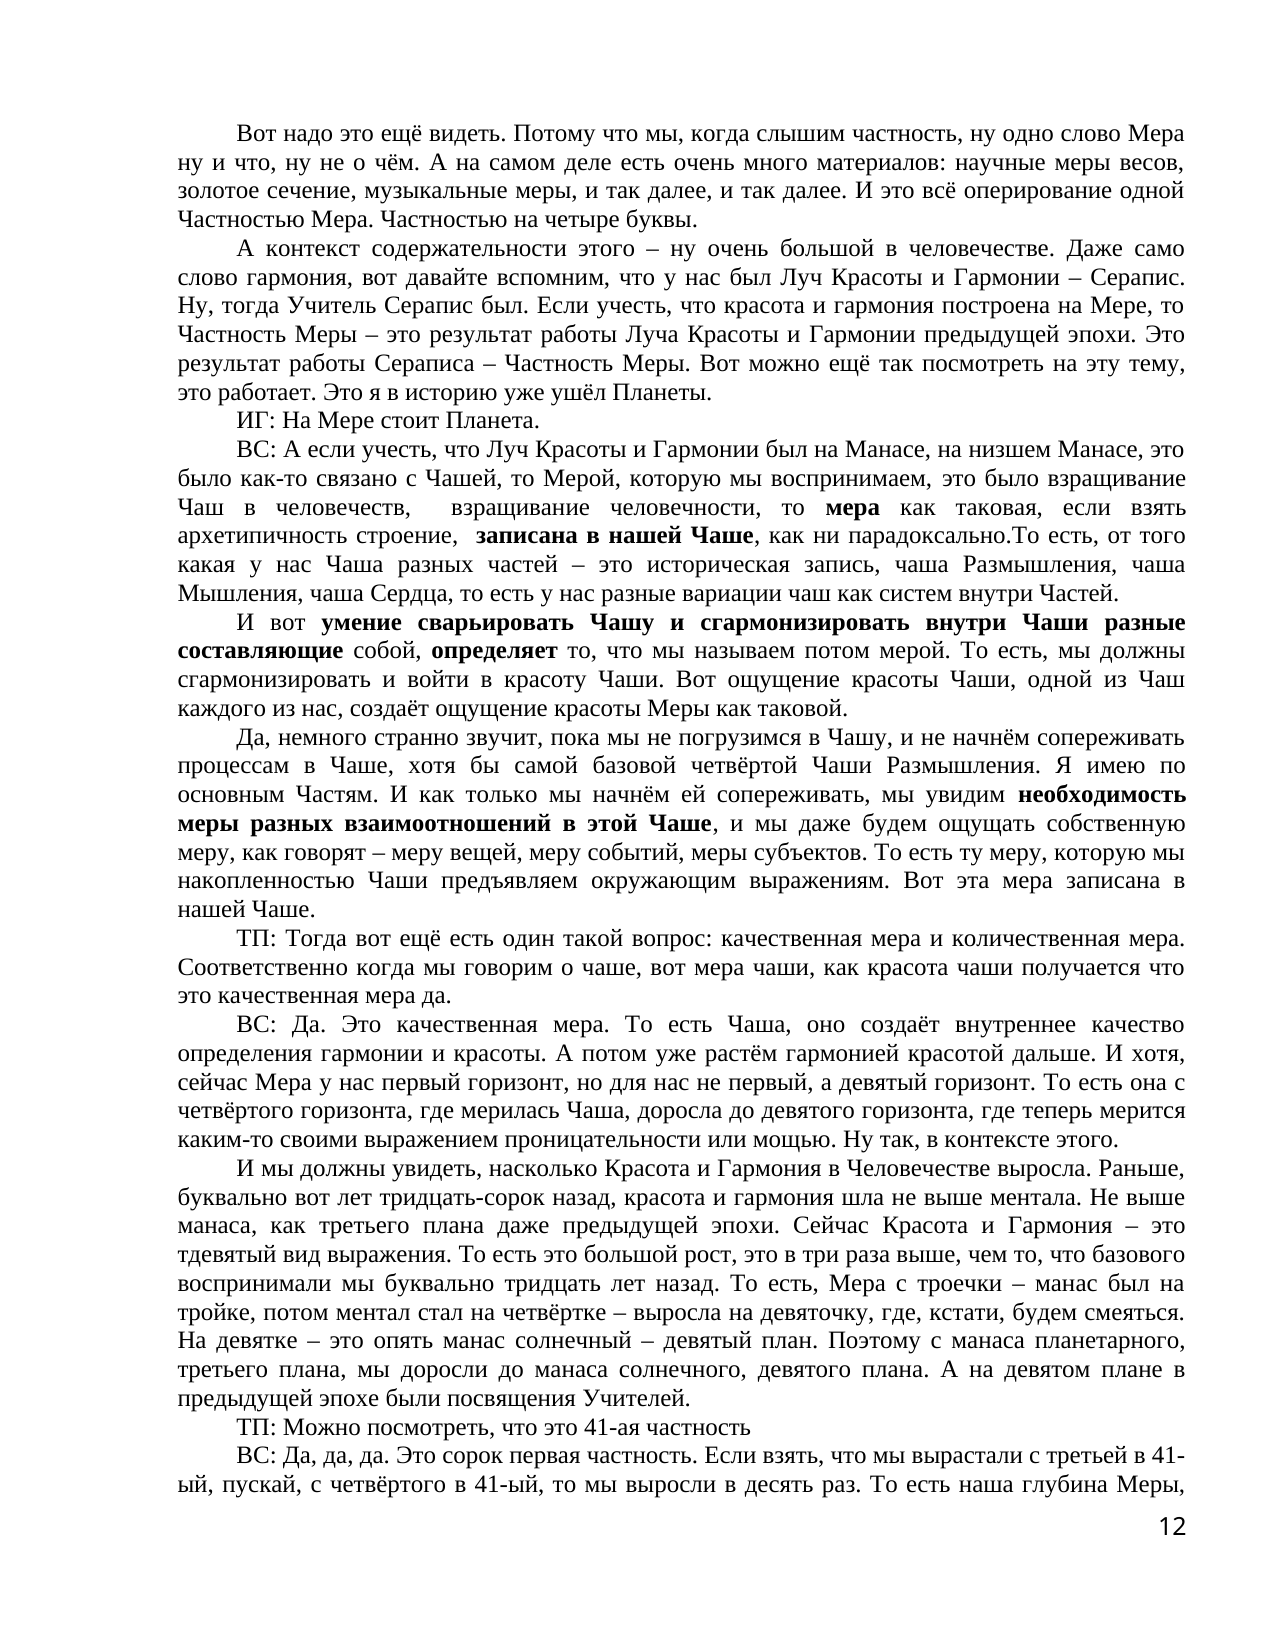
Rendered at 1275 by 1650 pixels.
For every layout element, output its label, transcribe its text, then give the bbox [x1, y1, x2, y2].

text И мы должны увидеть, насколько Красота и Гармония в Человечестве выросла. Раньше, буквально вот лет тридцать-сорок назад, красота и гармония шла не выше ментала. Не выше манаса, как третьего плана даже предыдущей эпохи. Сейчас Красота и Гармония – это тдевятый вид выражения. То есть это большой рост, это в три раза выше, чем то, что базового воспринимали мы буквально тридцать лет назад. То есть, Мера с троечки – манас был на тройке, потом ментал стал на четвёртке – выросла на девяточку, где, кстати, будем смеяться. На девятке – это опять манас солнечный – девятый план. Поэтому с манаса планетарного, третьего плана, мы доросли до манаса солнечного, девятого плана. А на девятом плане в предыдущей эпохе были посвящения Учителей. [177, 1153, 1186, 1412]
text ВС: Да. Это качественная мера. То есть Чаша, оно создаёт внутреннее качество определения гармонии и красоты. А потом уже растём гармонией красотой дальше. И хотя, сейчас Мера у нас первый горизонт, но для нас не первый, а девятый горизонт. То есть она с четвёртого горизонта, где мерилась Чаша, доросла до девятого горизонта, где теперь мерится каким-то своими выражением проницательности или мощью. Ну так, в контексте этого. [177, 1009, 1186, 1153]
text А контекст содержательности этого – ну очень большой в человечестве. Даже само слово гармония, вот давайте вспомним, что у нас был Луч Красоты и Гармонии – Серапис. Ну, тогда Учитель Серапис был. Если учесть, что красота и гармония построена на Мере, то Частность Меры – это результат работы Луча Красоты и Гармонии предыдущей эпохи. Это результат работы Сераписа – Частность Меры. Вот можно ещё так посмотреть на эту тему, это работает. Это я в историю уже ушёл Планеты. [177, 233, 1186, 406]
text Да, немного странно звучит, пока мы не погрузимся в Чашу, и не начнём сопереживать процессам в Чаше, хотя бы самой базовой четвёртой Чаши Размышления. Я имею по основным Частям. И как только мы начнём ей сопереживать, мы увидим необходимость меры разных взаимоотношений в этой Чаше, и мы даже будем ощущать собственную меру, как говорят – меру вещей, меру событий, меры субъектов. То есть ту меру, которую мы накопленностью Чаши предъявляем окружающим выражениям. Вот эта мера записана в нашей Чаше. [177, 722, 1186, 923]
text Вот надо это ещё видеть. Потому что мы, когда слышим частность, ну одно слово Мера ну и что, ну не о чём. А на самом деле есть очень много материалов: научные меры весов, золотое сечение, музыкальные меры, и так далее, и так далее. И это всё оперирование одной Частностью Мера. Частностью на четыре буквы. [177, 118, 1186, 233]
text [177, 1441, 1186, 1498]
text ТП: Можно посмотреть, что это 41-ая частность [177, 1412, 1186, 1441]
text ТП: Тогда вот ещё есть один такой вопрос: качественная мера и количественная мера. Соответственно когда мы говорим о чаше, вот мера чаши, как красота чаши получается что это качественная мера да. [177, 923, 1186, 1009]
text И вот умение сварьировать Чашу и сгармонизировать внутри Чаши разные составляющие собой, определяет то, что мы называем потом мерой. То есть, мы должны сгармонизировать и войти в красоту Чаши. Вот ощущение красоты Чаши, одной из Чаш каждого из нас, создаёт ощущение красоты Меры как таковой. [177, 607, 1186, 722]
text ВС: А если учесть, что Луч Красоты и Гармонии был на Манасе, на низшем Манасе, это было как-то связано с Чашей, то Мерой, которую мы воспринимаем, это было взращивание Чаш в человечеств, взращивание человечности, то мера как таковая, если взять архетипичность строение, записана в нашей Чаше, как ни парадоксально.То есть, от того какая у нас Чаша разных частей – это историческая запись, чаша Размышления, чаша Мышления, чаша Сердца, то есть у нас разные вариации чаш как систем внутри Частей. [177, 434, 1186, 607]
text ИГ: На Мере стоит Планета. [177, 406, 1186, 434]
